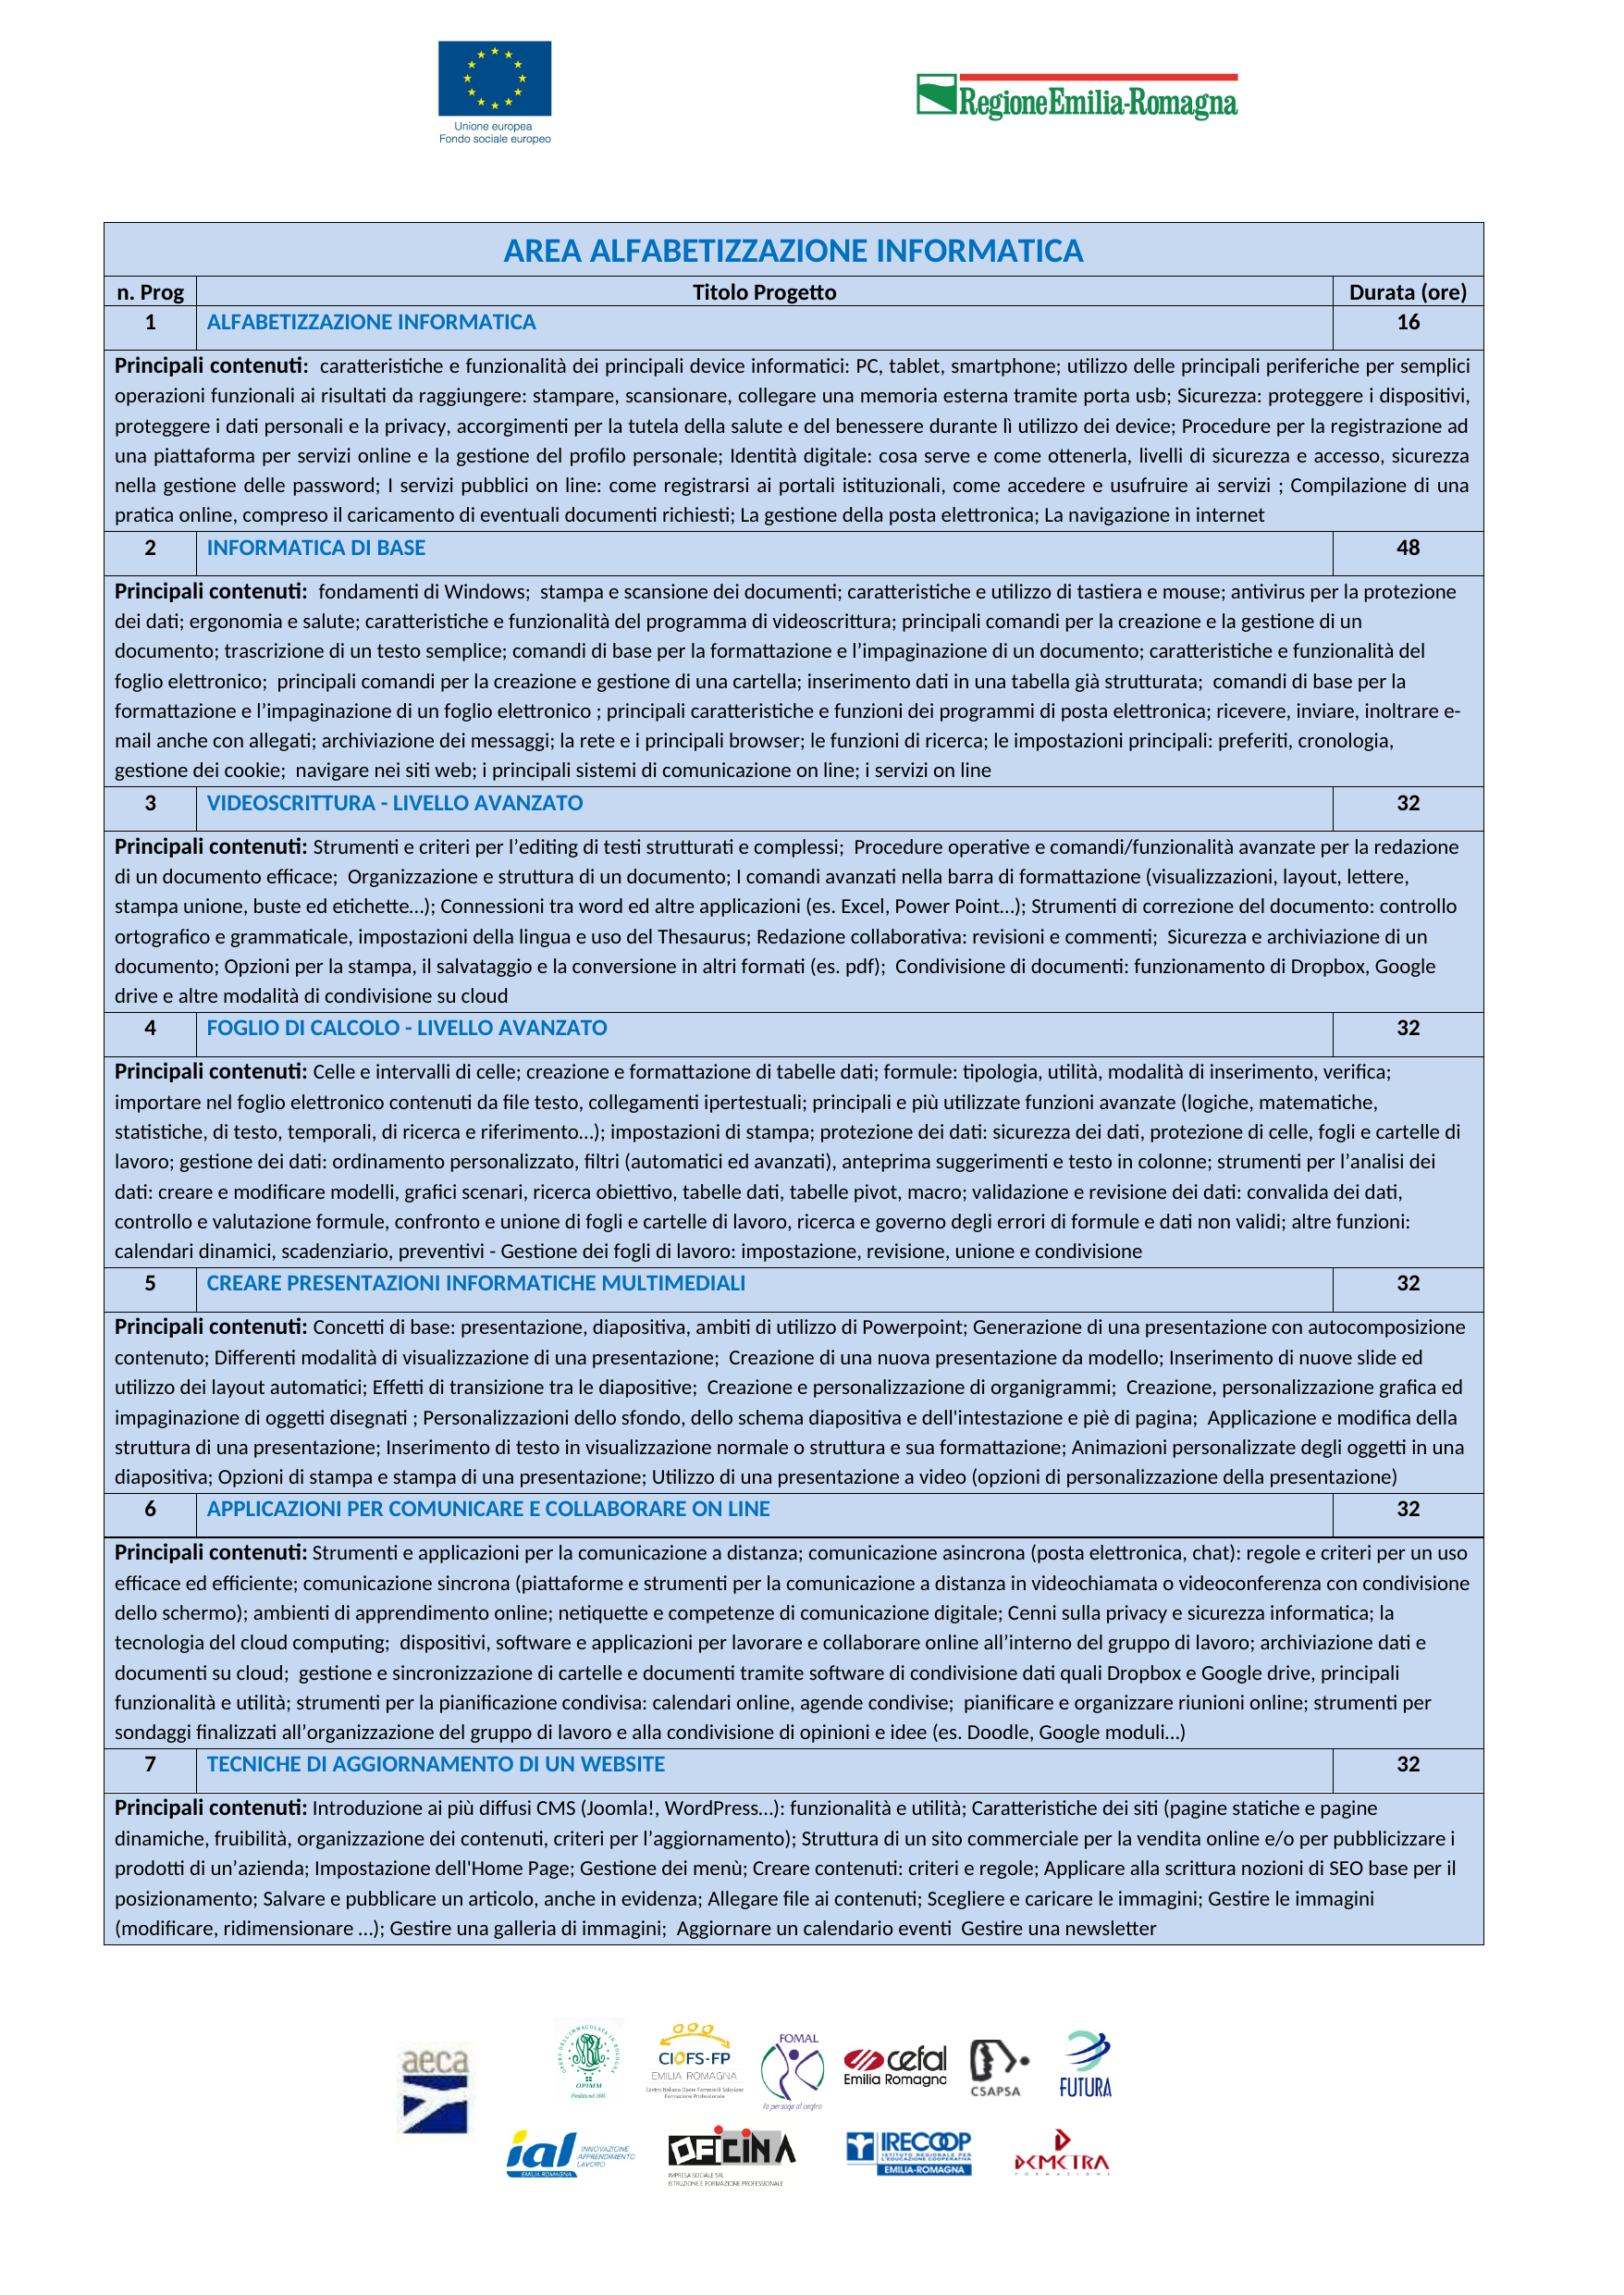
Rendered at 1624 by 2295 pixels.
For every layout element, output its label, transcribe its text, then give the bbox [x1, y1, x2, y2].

table_cell 5 [105, 1268, 196, 1312]
table_cell FOGLIO DI CALCOLO - LIVELLO AVANZATO [197, 1013, 1333, 1056]
table_cell Titolo Progetto [197, 277, 1333, 305]
table_cell Principali contenuti: Celle e intervalli di celle; creazione e formattazione di tabelle dati; formule: tipologia, utilità, modalità di inserimento, verifica; importare nel foglio elettronico contenuti da file testo, collegamenti ipertestuali; principali e più utilizzate funzioni avanzate (logiche, matematiche, statistiche, di testo, temporali, di ricerca e riferimento…); impostazioni di stampa; protezione dei dati: sicurezza dei dati, protezione di celle, fogli e cartelle di lavoro; gestione dei dati: ordinamento personalizzato, filtri (automatici ed avanzati), anteprima suggerimenti e testo in colonne; strumenti per l’analisi dei dati: creare e modificare modelli, grafici scenari, ricerca obiettivo, tabelle dati, tabelle pivot, macro; validazione e revisione dei dati: convalida dei dati, controllo e valutazione formule, confronto e unione di fogli e cartelle di lavoro, ricerca e governo degli errori di formule e dati non validi; altre funzioni: calendari dinamici, scadenziario, preventivi - Gestione dei fogli di lavoro: impostazione, revisione, unione e condivisione [105, 1057, 1483, 1267]
table_cell 32 [1334, 1749, 1483, 1792]
table_cell Durata (ore) [1334, 277, 1483, 305]
table_cell 2 [105, 532, 196, 575]
table_cell CREARE PRESENTAZIONI INFORMATICHE MULTIMEDIALI [197, 1268, 1333, 1312]
table_cell 32 [1334, 1013, 1483, 1056]
picture [756, 2029, 830, 2116]
picture [969, 2040, 1033, 2101]
picture [1012, 2128, 1113, 2179]
table_cell n. Prog [105, 277, 196, 305]
table_cell 6 [105, 1494, 196, 1536]
picture [255, 17, 1368, 145]
table_cell 3 [105, 787, 196, 831]
table_cell VIDEOSCRITTURA - LIVELLO AVANZATO [197, 787, 1333, 831]
table_cell ALFABETIZZAZIONE INFORMATICA [197, 306, 1333, 350]
table_cell Principali contenuti: fondamenti di Windows; stampa e scansione dei documenti; caratteristiche e utilizzo di tastiera e mouse; antivirus per la protezione dei dati; ergonomia e salute; caratteristiche e funzionalità del programma di videoscrittura; principali comandi per la creazione e la gestione di un documento; trascrizione di un testo semplice; comandi di base per la formattazione e l’impaginazione di un documento; caratteristiche e funzionalità del foglio elettronico; principali comandi per la creazione e gestione di una cartella; inserimento dati in una tabella già strutturata; comandi di base per la formattazione e l’impaginazione di un foglio elettronico ; principali caratteristiche e funzioni dei programmi di posta elettronica; ricevere, inviare, inoltrare e-mail anche con allegati; archiviazione dei messaggi; la rete e i principali browser; le funzioni di ricerca; le impostazioni principali: preferiti, cronologia, gestione dei cookie; navigare nei siti web; i principali sistemi di comunicazione on line; i servizi on line [105, 576, 1483, 786]
picture [662, 2118, 802, 2194]
table_cell 4 [105, 1013, 196, 1056]
table_cell Principali contenuti: Strumenti e criteri per l’editing di testi strutturati e complessi; Procedure operative e comandi/funzionalità avanzate per la redazione di un documento efficace; Organizzazione e struttura di un documento; I comandi avanzati nella barra di formattazione (visualizzazioni, layout, lettere, stampa unione, buste ed etichette…); Connessioni tra word ed altre applicazioni (es. Excel, Power Point…); Strumenti di correzione del documento: controllo ortografico e grammaticale, impostazioni della lingua e uso del Thesaurus; Redazione collaborativa: revisioni e commenti; Sicurezza e archiviazione di un documento; Opzioni per la stampa, il salvataggio e la conversione in altri formati (es. pdf); Condivisione di documenti: funzionamento di Dropbox, Google drive e altre modalità di condivisione su cloud [105, 832, 1483, 1012]
table_cell TECNICHE DI AGGIORNAMENTO DI UN WEBSITE [197, 1749, 1333, 1792]
picture [645, 2023, 745, 2098]
table_cell 48 [1334, 532, 1483, 575]
picture [843, 2128, 975, 2179]
table_cell Principali contenuti: Introduzione ai più diffusi CMS (Joomla!, WordPress…): funzionalità e utilità; Caratteristiche dei siti (pagine statiche e pagine dinamiche, fruibilità, organizzazione dei contenuti, criteri per l’aggiornamento); Struttura di un sito commerciale per la vendita online e/o per pubblicizzare i prodotti di un’azienda; Impostazione dell'Home Page; Gestione dei menù; Creare contenuti: criteri e regole; Applicare alla scrittura nozioni di SEO base per il posizionamento; Salvare e pubblicare un articolo, anche in evidenza; Allegare file ai contenuti; Scegliere e caricare le immagini; Gestire le immagini (modificare, ridimensionare …); Gestire una galleria di immagini; Aggiornare un calendario eventi Gestire una newsletter [105, 1794, 1483, 1944]
picture [553, 2017, 625, 2102]
table_cell INFORMATICA DI BASE [197, 532, 1333, 575]
table_cell 16 [1334, 306, 1483, 350]
table_cell 7 [105, 1749, 196, 1792]
table_cell Principali contenuti: caratteristiche e funzionalità dei principali device informatici: PC, tablet, smartphone; utilizzo delle principali periferiche per semplici operazioni funzionali ai risultati da raggiungere: stampare, scansionare, collegare una memoria esterna tramite porta usb; Sicurezza: proteggere i dispositivi, proteggere i dati personali e la privacy, accorgimenti per la tutela della salute e del benessere durante lì utilizzo dei device; Procedure per la registrazione ad una piattaforma per servizi online e la gestione del profilo personale; Identità digitale: cosa serve e come ottenerla, livelli di sicurezza e accesso, sicurezza nella gestione delle password; I servizi pubblici on line: come registrarsi ai portali istituzionali, come accedere e usufruire ai servizi ; Compilazione di una pratica online, compreso il caricamento di eventuali documenti richiesti; La gestione della posta elettronica; La navigazione in internet [105, 351, 1483, 531]
table_cell 32 [1334, 1494, 1483, 1536]
table_header AREA ALFABETIZZAZIONE INFORMATICA [105, 223, 1483, 276]
table_cell 1 [105, 306, 196, 350]
picture [506, 2128, 635, 2178]
table_cell Principali contenuti: Strumenti e applicazioni per la comunicazione a distanza; comunicazione asincrona (posta elettronica, chat): regole e criteri per un uso efficace ed efficiente; comunicazione sincrona (piattaforme e strumenti per la comunicazione a distanza in videochiamata o videoconferenza con condivisione dello schermo); ambienti di apprendimento online; netiquette e competenze di comunicazione digitale; Cenni sulla privacy e sicurezza informatica; la tecnologia del cloud computing; dispositivi, software e applicazioni per lavorare e collaborare online all’interno del gruppo di lavoro; archiviazione dati e documenti su cloud; gestione e sincronizzazione di cartelle e documenti tramite software di condivisione dati quali Dropbox e Google drive, principali funzionalità e utilità; strumenti per la pianificazione condivisa: calendari online, agende condivise; pianificare e organizzare riunioni online; strumenti per sondaggi finalizzati all’organizzazione del gruppo di lavoro e alla condivisione di opinioni e idee (es. Doodle, Google moduli…) [105, 1538, 1483, 1748]
table_cell APPLICAZIONI PER COMUNICARE E COLLABORARE ON LINE [197, 1494, 1333, 1536]
picture [396, 2042, 477, 2145]
picture [1058, 2029, 1113, 2098]
table_cell 32 [1334, 1268, 1483, 1312]
table_cell 32 [1334, 787, 1483, 831]
table_cell Principali contenuti: Concetti di base: presentazione, diapositiva, ambiti di utilizzo di Powerpoint; Generazione di una presentazione con autocomposizione contenuto; Differenti modalità di visualizzazione di una presentazione; Creazione di una nuova presentazione da modello; Inserimento di nuove slide ed utilizzo dei layout automatici; Effetti di transizione tra le diapositive; Creazione e personalizzazione di organigrammi; Creazione, personalizzazione grafica ed impaginazione di oggetti disegnati ; Personalizzazioni dello sfondo, dello schema diapositiva e dell'intestazione e piè di pagina; Applicazione e modifica della struttura di una presentazione; Inserimento di testo in visualizzazione normale o struttura e sua formattazione; Animazioni personalizzate degli oggetti in una diapositiva; Opzioni di stampa e stampa di una presentazione; Utilizzo di una presentazione a video (opzioni di personalizzazione della presentazione) [105, 1313, 1483, 1493]
picture [843, 2045, 947, 2087]
